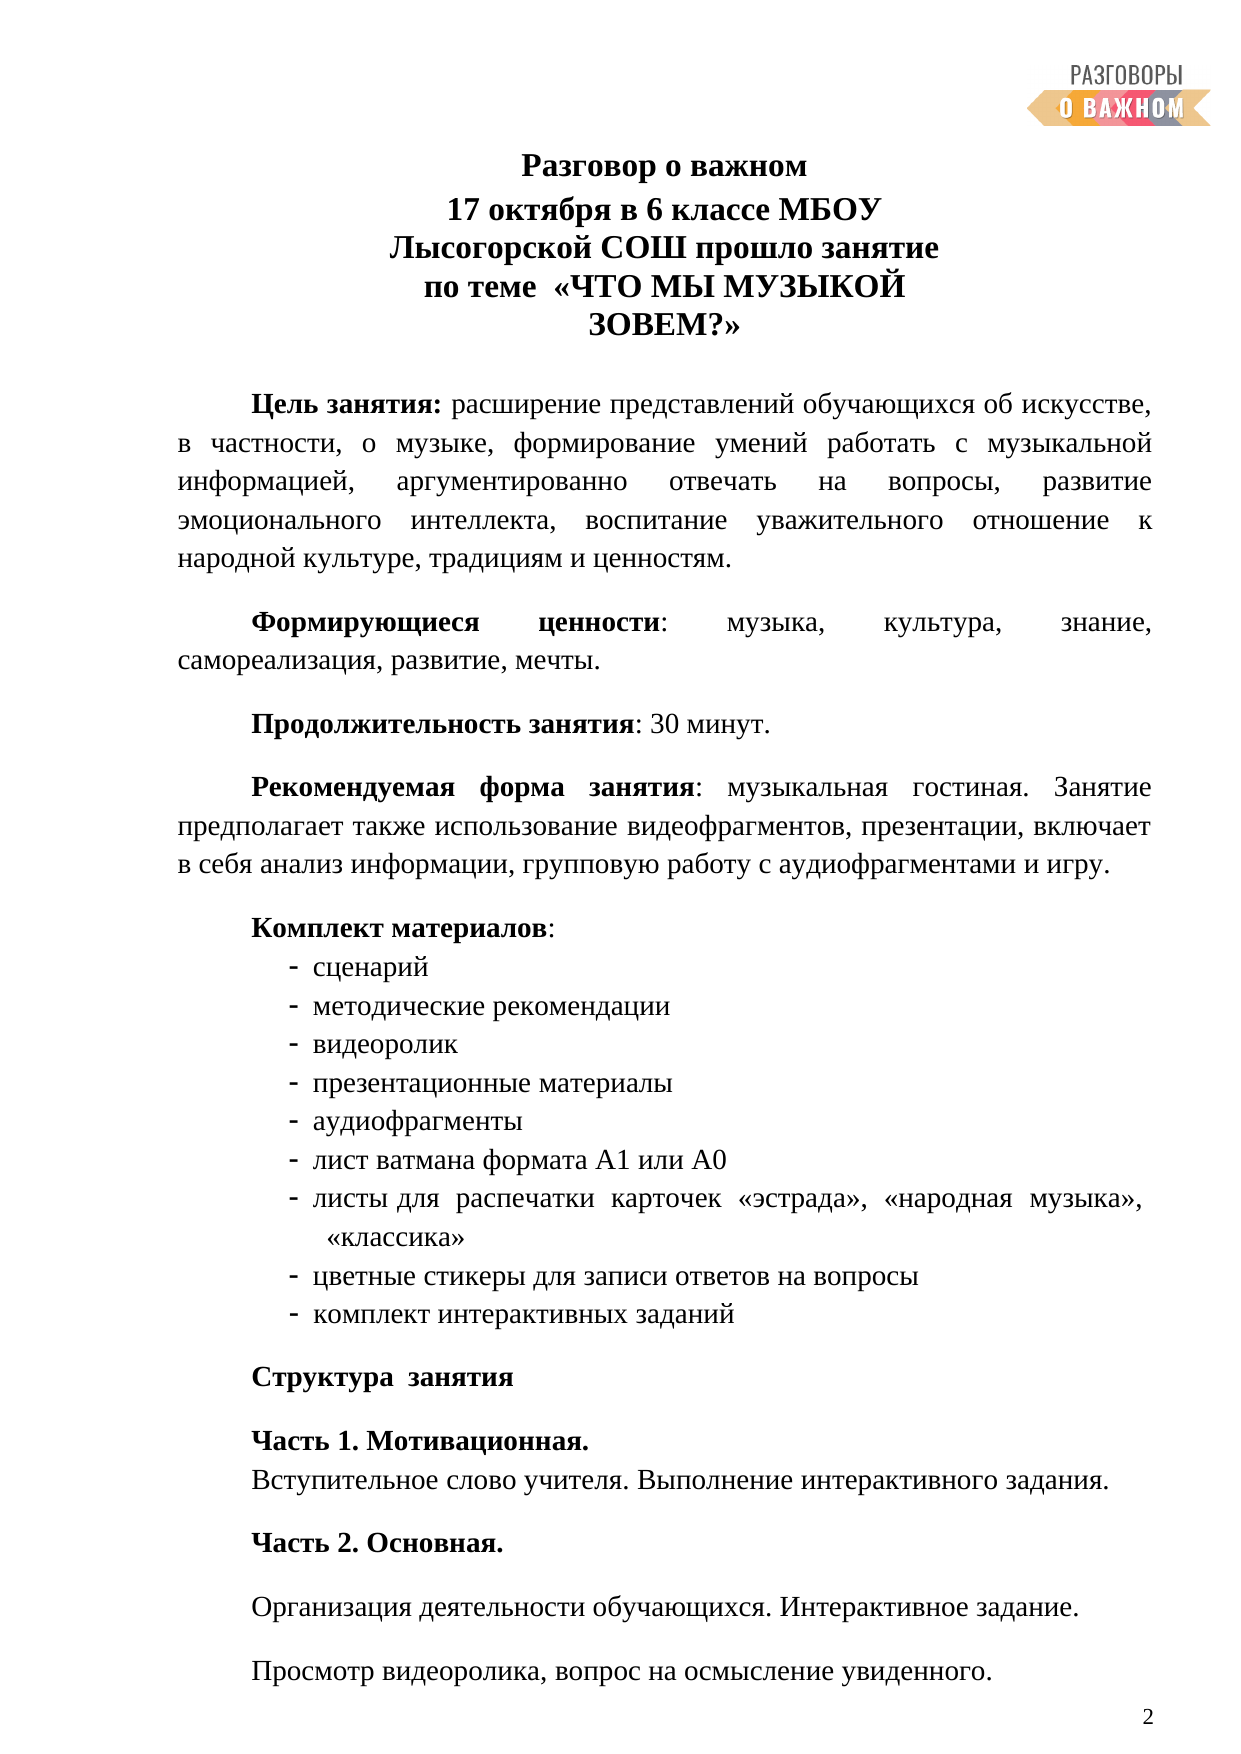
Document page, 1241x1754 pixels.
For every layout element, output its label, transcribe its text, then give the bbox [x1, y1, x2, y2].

text «классика» [326, 1219, 1163, 1252]
list сценарий [288, 949, 1163, 983]
subtitle Комплект материалов: [251, 910, 1163, 944]
list листы для распечатки карточек «эстрада», «народная музыка», [288, 1180, 1163, 1214]
text Разговор о важном [378, 145, 951, 184]
list видеоролик [288, 1026, 1163, 1060]
text Организация деятельности обучающихся. Интерактивное задание. Просмотр видеоролика, вопрос на осмысление увиденного. [251, 1589, 1082, 1686]
text Вступительное слово учителя. Выполнение интерактивного задания. [251, 1462, 1163, 1495]
list цветные стикеры для записи ответов на вопросы [288, 1258, 1163, 1291]
list лист ватмана формата А1 или А0 [288, 1142, 1163, 1175]
list методические рекомендации [288, 988, 1163, 1021]
text Формирующиеся ценности: музыка, культура, знание, самореализация, развитие, мечты. [177, 604, 1152, 676]
text Цель занятия: расширение представлений обучающихся об искусстве, в частности, о музыке, формирование умений работать с музыкальной информацией, аргументированно отвечать на вопросы, развитие эмоционального интеллекта, воспитание уважительного отношение к народной культуре, традициям и ценностям. [177, 386, 1152, 574]
text Часть 1. Мотивационная. [251, 1423, 1163, 1457]
subtitle 17 октября в 6 классе МБОУ Лысогорской СОШ прошло занятие по теме «ЧТО МЫ МУЗЫКОЙ ЗОВЕМ?» [378, 189, 951, 343]
text Продолжительность занятия: 30 минут. [251, 706, 1163, 739]
list аудиофрагменты [288, 1103, 1163, 1137]
subtitle Структура занятия [251, 1359, 1163, 1393]
text Рекомендуемая форма занятия: музыкальная гостиная. Занятие предполагает также использование видеофрагментов, презентации, включает в себя анализ информации, групповую работу с аудиофрагментами и игру. [177, 769, 1152, 880]
subtitle Часть 2. Основная. [251, 1525, 1163, 1559]
picture [1027, 65, 1211, 126]
list презентационные материалы [288, 1065, 1163, 1098]
list комплект интерактивных заданий [289, 1296, 1163, 1330]
